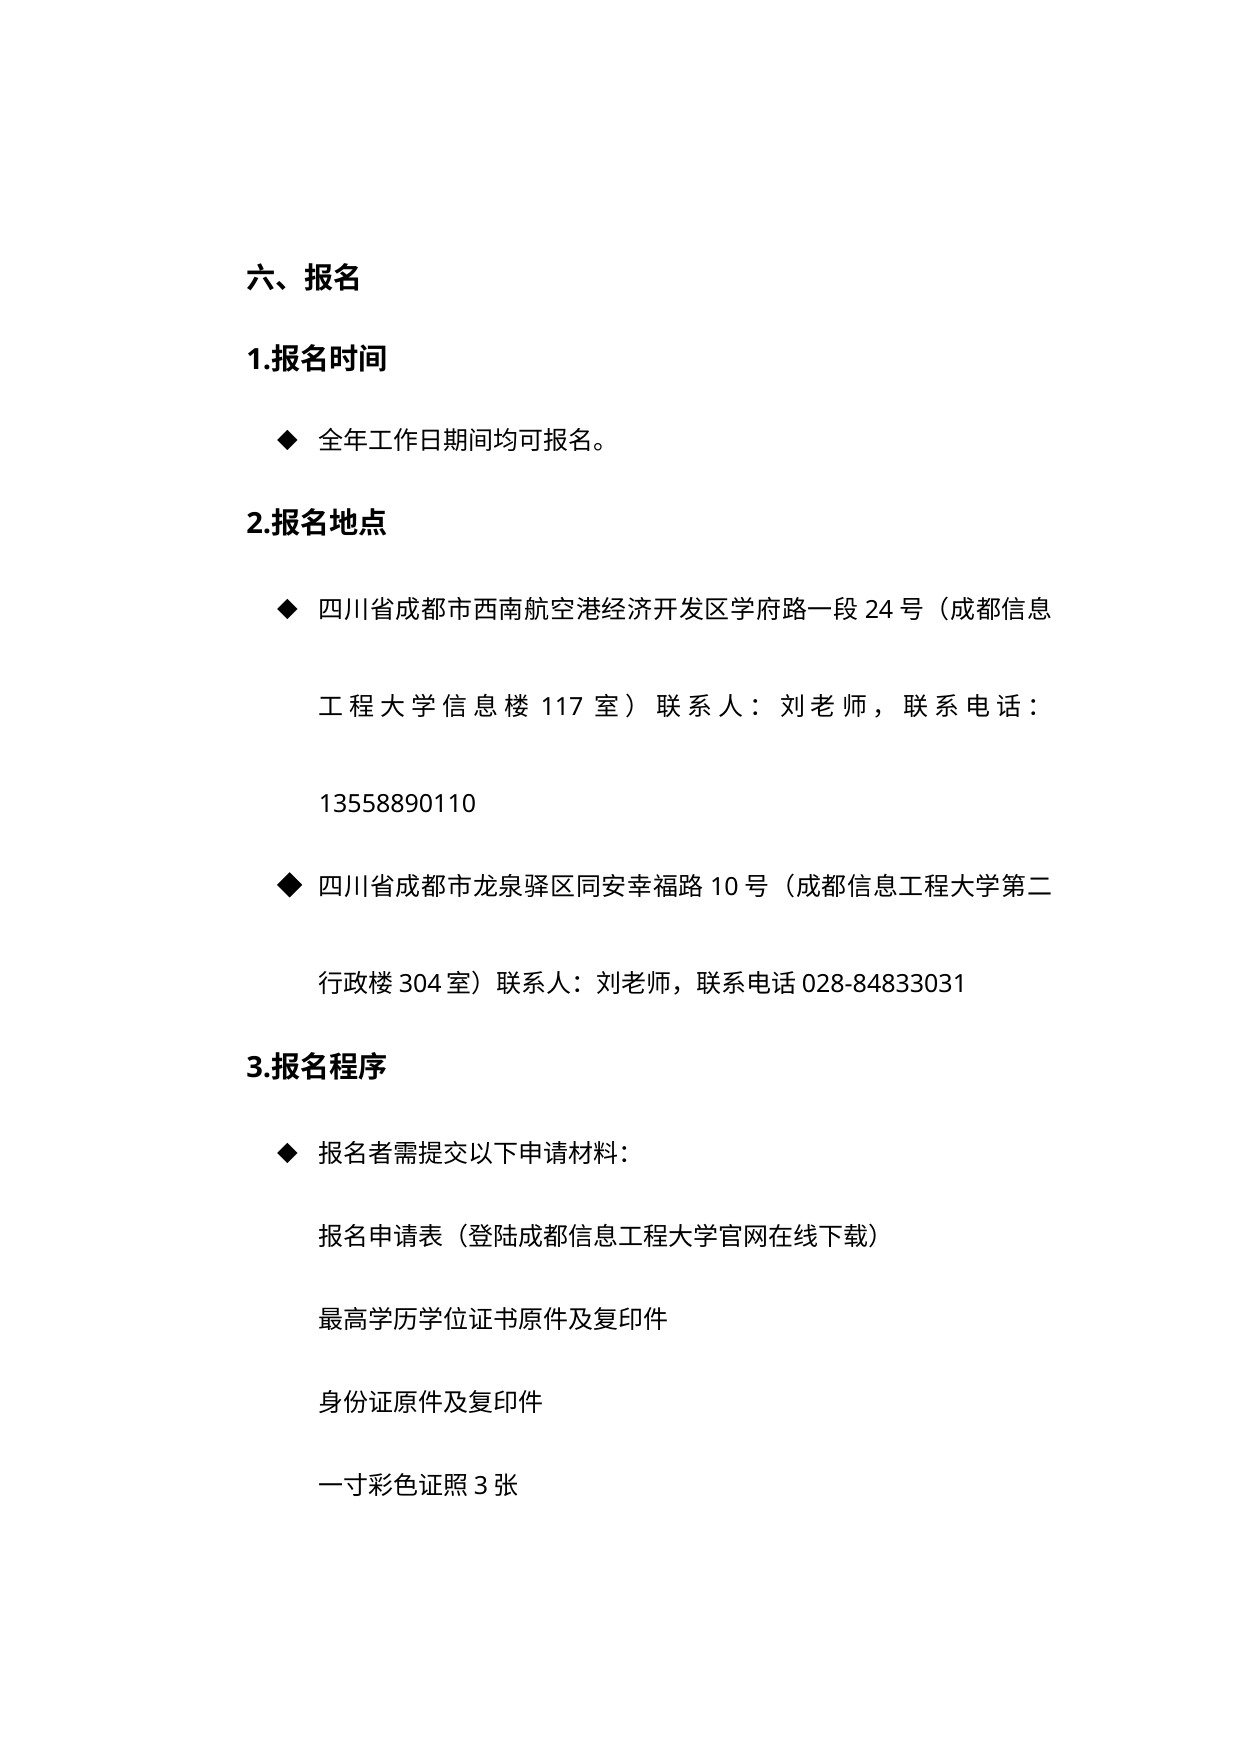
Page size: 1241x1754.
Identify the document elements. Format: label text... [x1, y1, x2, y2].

list 全年工作日期间均可报名。 [275, 406, 1053, 471]
text 2.报名地点 [187, 489, 1053, 554]
list 四川省成都市西南航空港经济开发区学府路一段24号（成都信息工程大学信息楼117室）联系人：刘老师，联系电话：13558890110 [275, 575, 1053, 835]
list 报名申请表（登陆成都信息工程大学官网在线下载） [319, 1202, 1053, 1267]
list 报名 [187, 243, 1053, 308]
list 3.报名程序 [187, 1033, 1053, 1098]
list 一寸彩色证照3张 [319, 1451, 1053, 1516]
list 身份证原件及复印件 [319, 1368, 1053, 1433]
list 四川省成都市龙泉驿区同安幸福路10号（成都信息工程大学第二行政楼304室）联系人：刘老师，联系电话028-84833031 [275, 852, 1053, 1014]
list 最高学历学位证书原件及复印件 [319, 1285, 1053, 1350]
list 报名者需提交以下申请材料： [275, 1119, 1053, 1184]
list 1.报名时间 [187, 324, 1053, 389]
